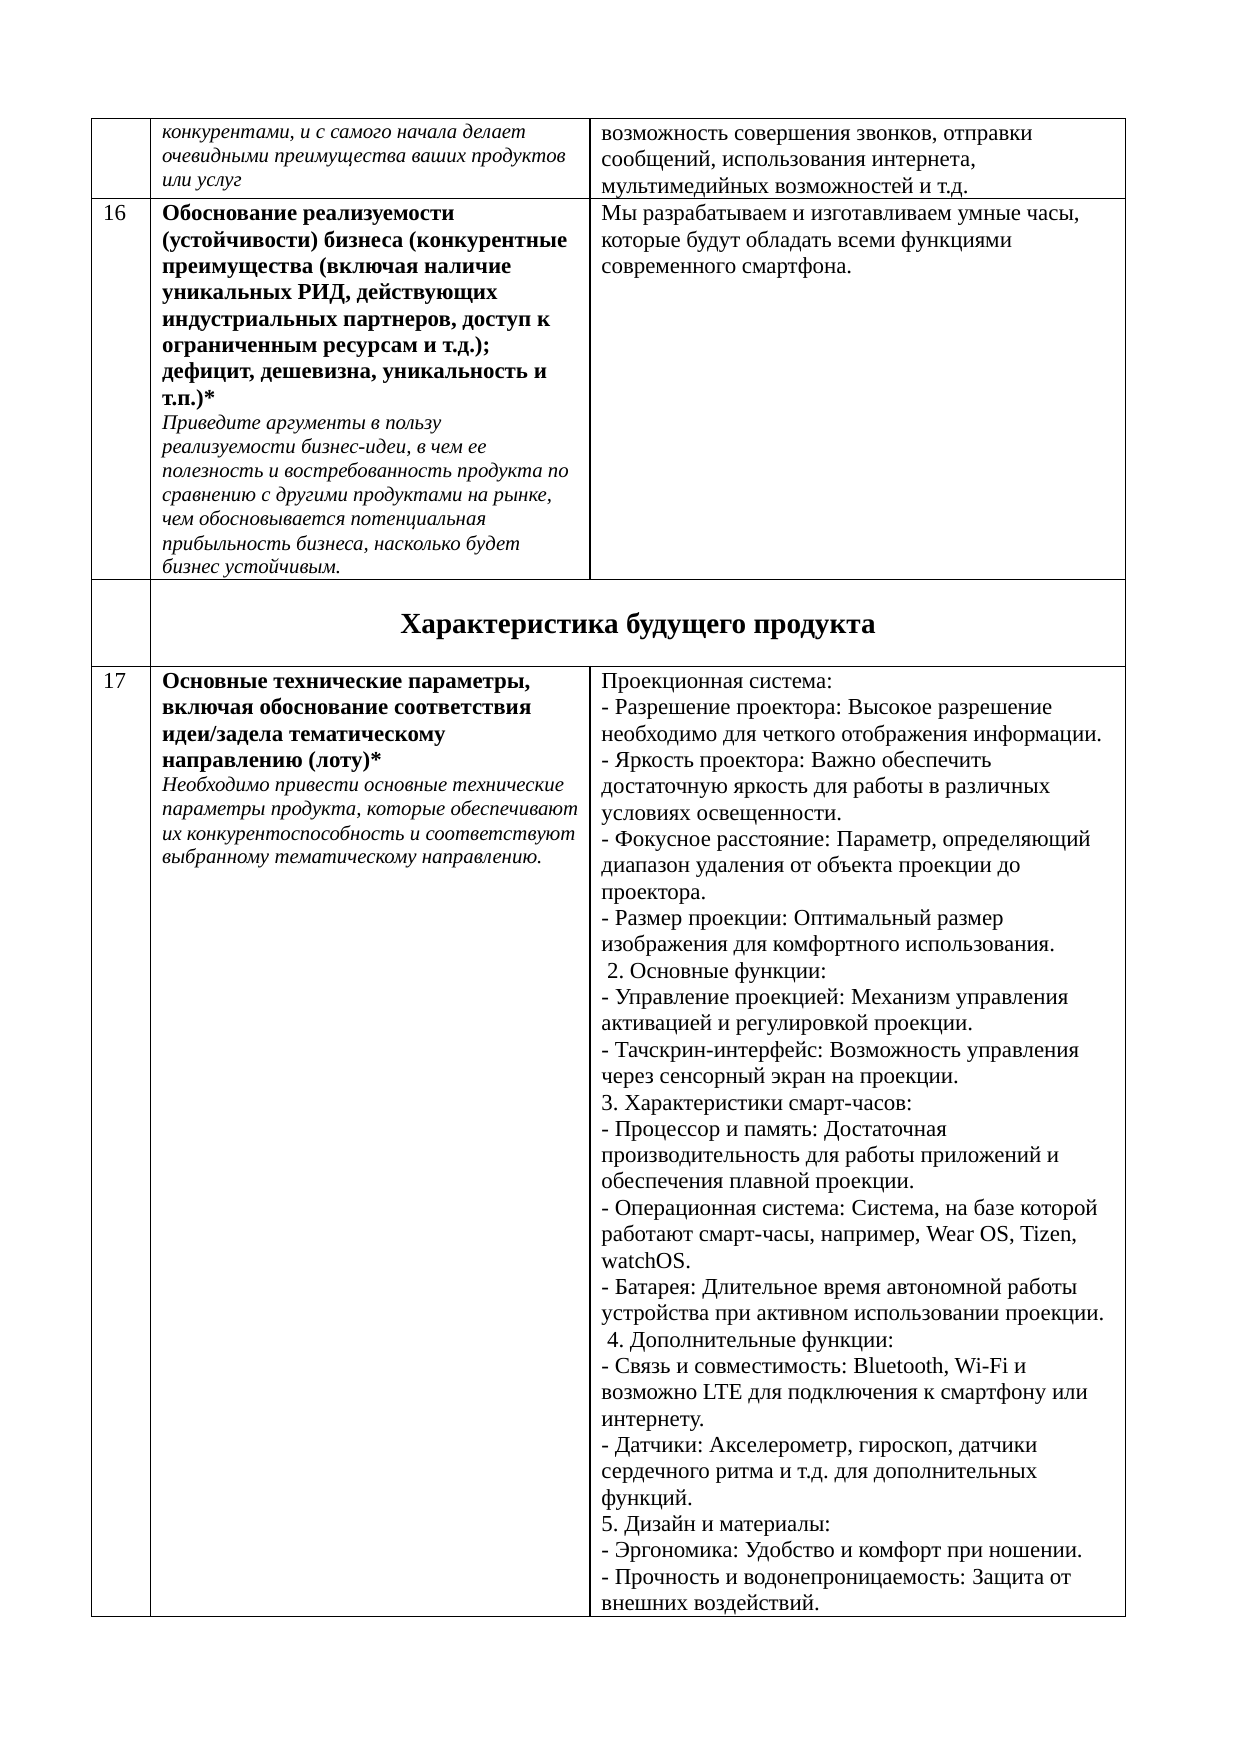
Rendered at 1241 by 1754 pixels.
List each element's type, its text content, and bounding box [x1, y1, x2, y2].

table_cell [151, 119, 589, 198]
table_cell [151, 667, 589, 1616]
table_cell 17 [92, 667, 150, 1616]
table_cell Обоснование реализуемости (устойчивости) бизнеса (конкурентные преимущества (включая наличие уникальных РИД, действующих индустриальных партнеров, доступ к ограниченным ресурсам и т.д.); дефицит, дешевизна, уникальность и т.п.)* Приведите аргументы в пользу реализуемости бизнес-идеи, в чем ее полезность и востребованность продукта по сравнению с другими продуктами на рынке, чем обосновывается потенциальная прибыльность бизнеса, насколько будет бизнес устойчивым. [151, 199, 589, 578]
table_cell 15 [92, 119, 150, 198]
table_cell Характеристика будущего продукта [151, 580, 1125, 666]
table_cell [92, 580, 150, 666]
table_cell 16 [92, 199, 150, 578]
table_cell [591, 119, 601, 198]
table_cell Мы разрабатываем и изготавливаем умные часы, которые будут обладать всеми функциями современного смартфона. [591, 199, 1125, 578]
